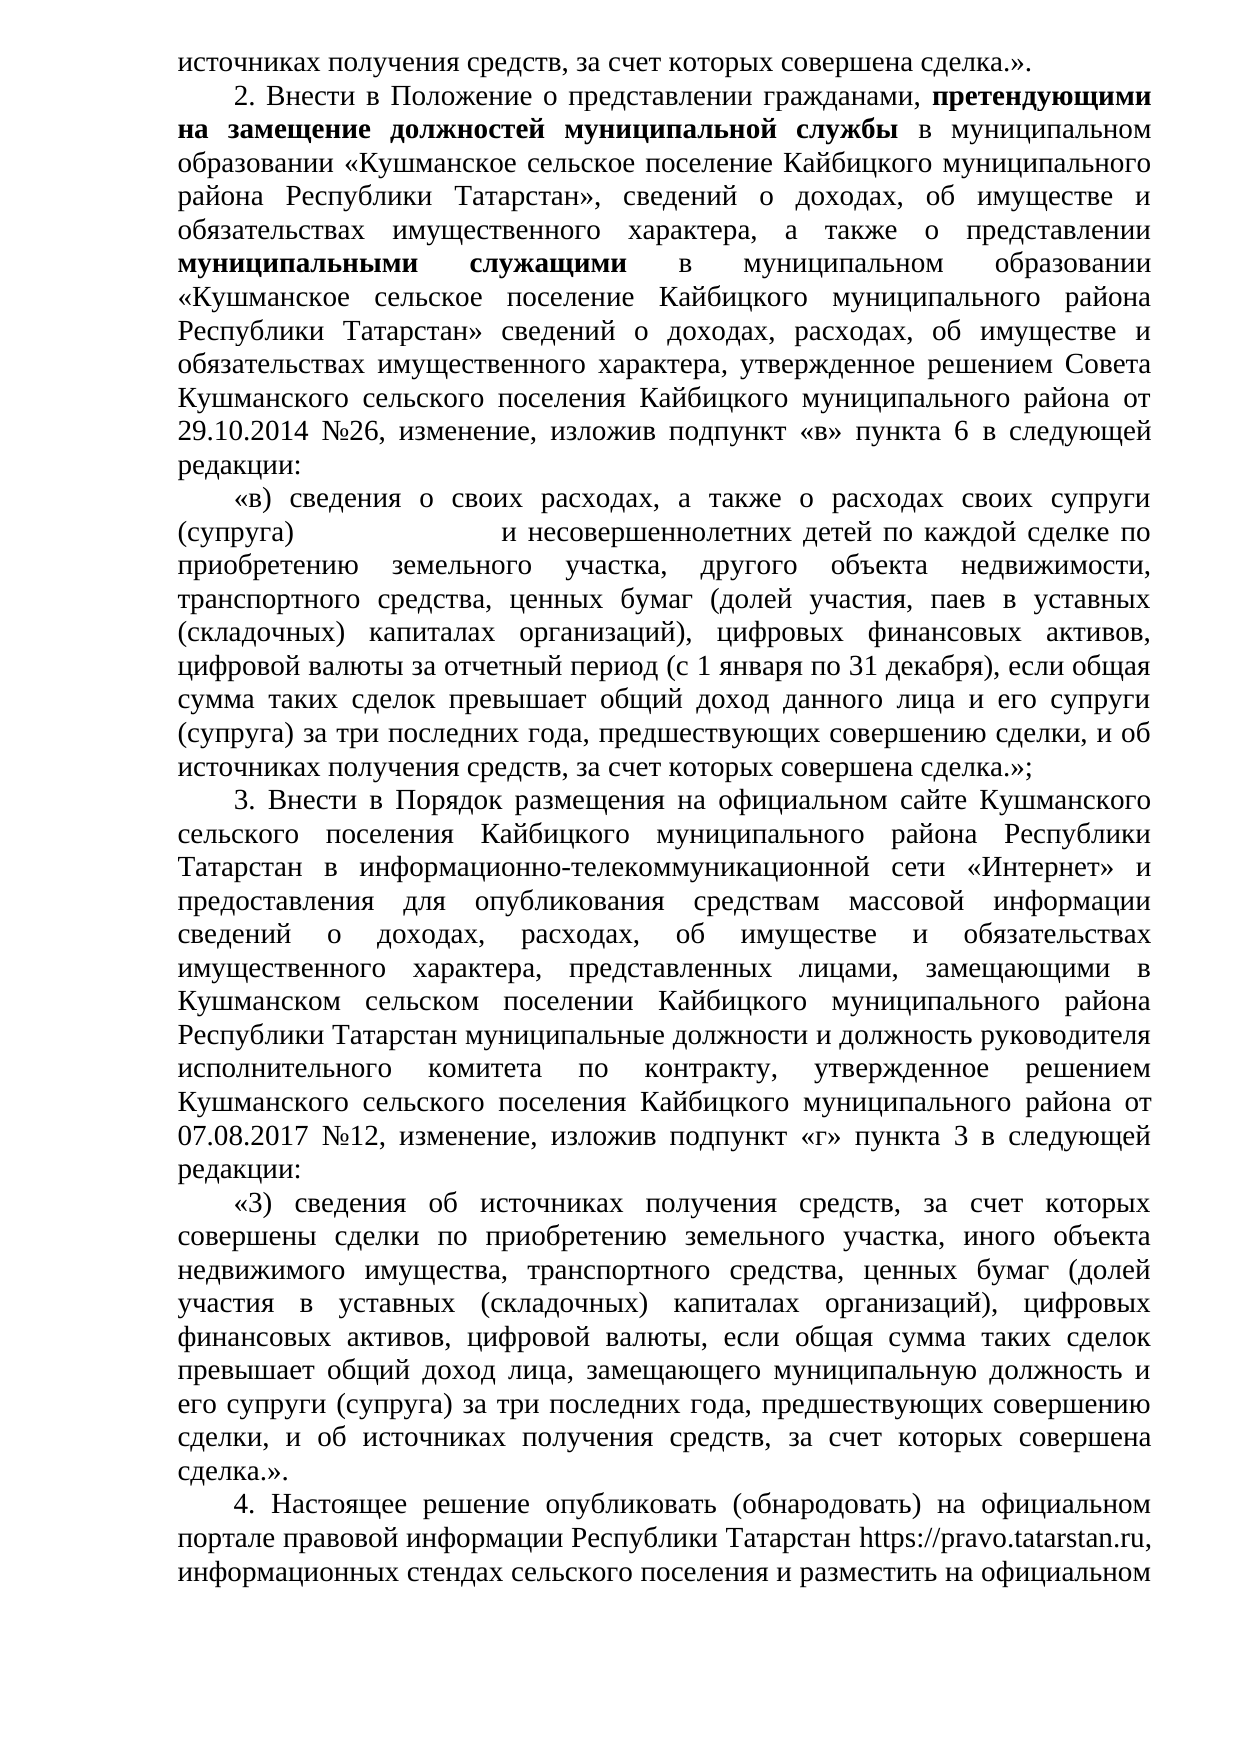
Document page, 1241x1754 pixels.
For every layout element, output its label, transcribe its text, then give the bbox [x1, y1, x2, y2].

text «3) сведения об источниках получения средств, за счет которых совершены сделки по приобретению земельного участка, иного объекта недвижимого имущества, транспортного средства, ценных бумаг (долей участия в уставных (складочных) капиталах организаций), цифровых финансовых активов, цифровой валюты, если общая сумма таких сделок превышает общий доход лица, замещающего муниципальную должность и его супруги (супруга) за три последних года, предшествующих совершению сделки, и об источниках получения средств, за счет которых совершена сделка.». [177, 1185, 1152, 1487]
text 2. Внести в Положение о представлении гражданами, претендующими на замещение должностей муниципальной службы в муниципальном образовании «Кушманское сельское поселение Кайбицкого муниципального района Республики Татарстан», сведений о доходах, об имуществе и обязательствах имущественного характера, а также о представлении муниципальными служащими в муниципальном образовании «Кушманское сельское поселение Кайбицкого муниципального района Республики Татарстан» сведений о доходах, расходах, об имуществе и обязательствах имущественного характера, утвержденное решением Совета Кушманского сельского поселения Кайбицкого муниципального района от 29.10.2014 №26, изменение, изложив подпункт «в» пункта 6 в следующей редакции: [177, 346, 1152, 480]
text 3. Внести в Порядок размещения на официальном сайте Кушманского сельского поселения Кайбицкого муниципального района Республики Татарстан в информационно-телекоммуникационной сети «Интернет» и предоставления для опубликования средствам массовой информации сведений о доходах, расходах, об имуществе и обязательствах имущественного характера, представленных лицами, замещающими в Кушманском сельском поселении Кайбицкого муниципального района Республики Татарстан муниципальные должности и должность руководителя исполнительного комитета по контракту, утвержденное решением Кушманского сельского поселения Кайбицкого муниципального района от 07.08.2017 №12, изменение, изложив подпункт «г» пункта 3 в следующей редакции: [177, 782, 1152, 1185]
text «в) сведения о своих расходах, а также о расходах своих супруги (супруга) и несовершеннолетних детей по каждой сделке по приобретению земельного участка, другого объекта недвижимости, транспортного средства, ценных бумаг (долей участия, паев в уставных (складочных) капиталах организаций), цифровых финансовых активов, цифровой валюты за отчетный период (с 1 января по 31 декабря), если общая сумма таких сделок превышает общий доход данного лица и его супруги (супруга) за три последних года, предшествующих совершению сделки, и об источниках получения средств, за счет которых совершена сделка.»; [177, 480, 1152, 782]
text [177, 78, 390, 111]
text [177, 1487, 1152, 1587]
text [177, 44, 1152, 78]
